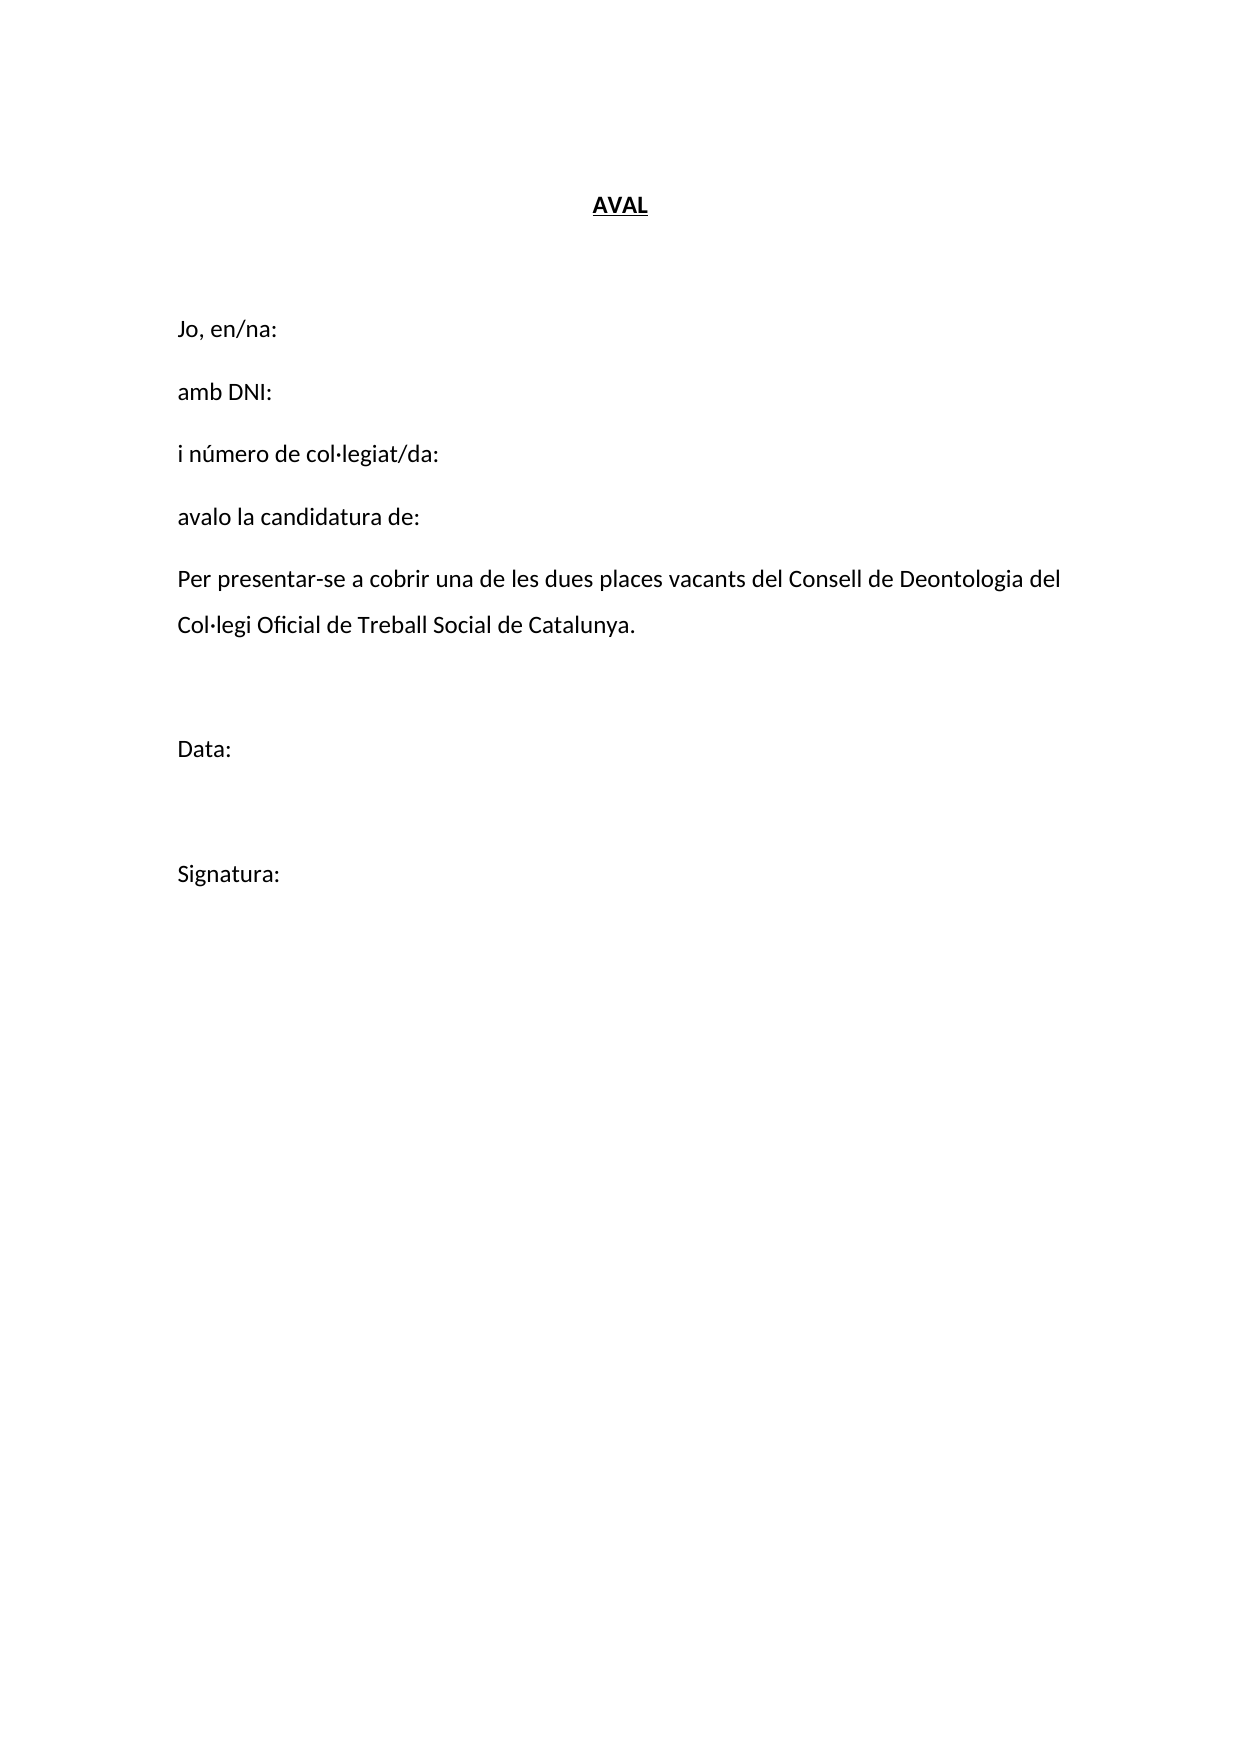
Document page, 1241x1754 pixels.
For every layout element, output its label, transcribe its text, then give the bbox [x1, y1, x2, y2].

text Signatura: [177, 858, 1063, 889]
text amb DNI: [177, 376, 1063, 406]
text Jo, en/na: [177, 313, 1063, 344]
text i número de col·legiat/da: [177, 438, 1063, 469]
text Data: [177, 734, 1063, 764]
text Per presentar-se a cobrir una de les dues places vacants del Consell de Deontologia del Col·legi Oficial de Treball Social de Catalunya. [177, 563, 1063, 639]
text avalo la candidatura de: [177, 501, 1063, 531]
text AVAL [177, 189, 1063, 219]
